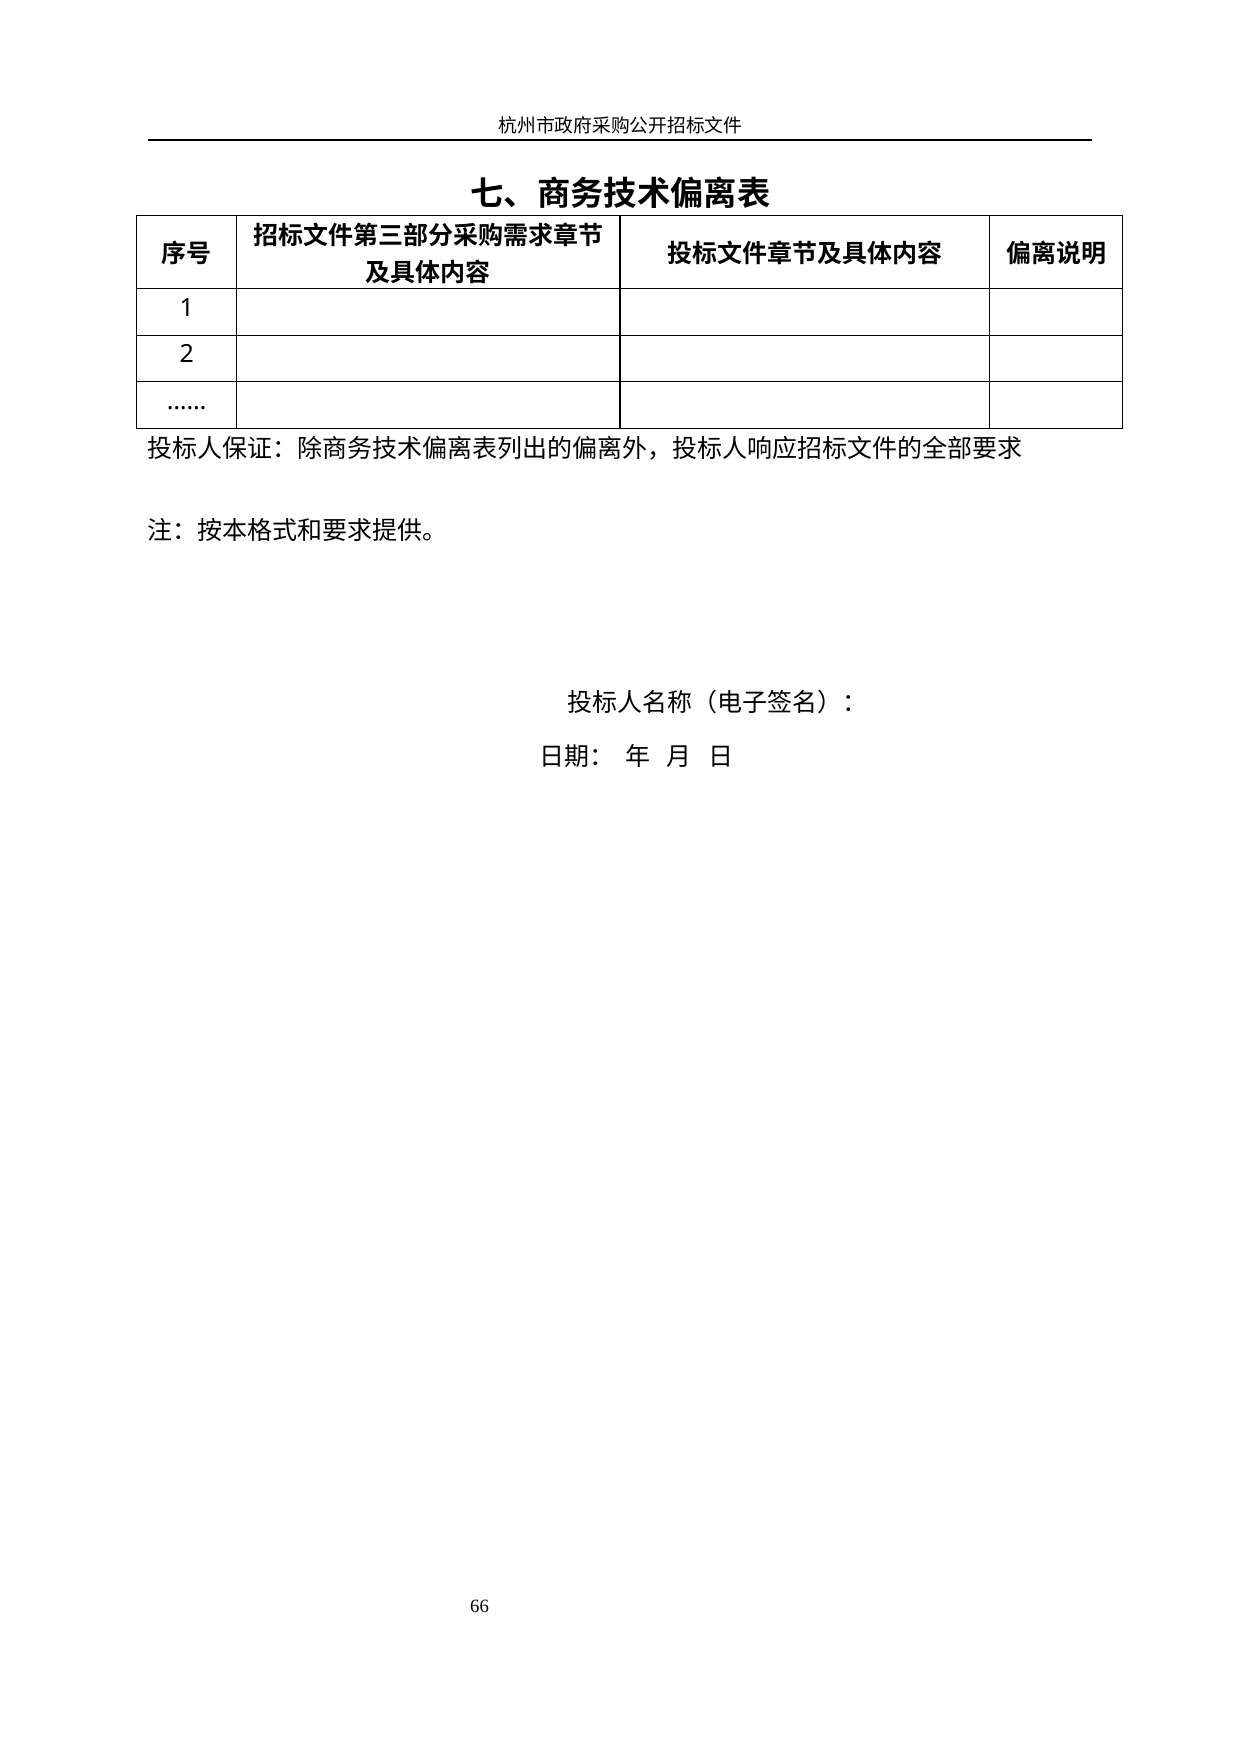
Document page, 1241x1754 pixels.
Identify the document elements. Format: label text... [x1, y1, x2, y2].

table_cell [237, 289, 619, 335]
table_cell [990, 336, 1122, 381]
table_cell 1 [137, 289, 236, 335]
table_cell [990, 289, 1122, 335]
table_header 序号 [137, 216, 236, 288]
table_cell [621, 382, 989, 428]
text 注：按本格式和要求提供。 [148, 510, 1049, 547]
text 日期： 年 月 日 [148, 737, 1092, 773]
table_cell [237, 336, 619, 381]
text 投标人保证：除商务技术偏离表列出的偏离外，投标人响应招标文件的全部要求 [148, 429, 1092, 465]
table_cell [990, 382, 1122, 428]
table_header 偏离说明 [990, 216, 1122, 288]
text 七、商务技术偏离表 [148, 167, 1092, 215]
table_cell [621, 289, 989, 335]
table_header 投标文件章节及具体内容 [621, 216, 989, 288]
table_cell [621, 336, 989, 381]
table_cell [237, 382, 619, 428]
table_cell 2 [137, 336, 236, 381]
table_cell …… [137, 382, 236, 428]
text 投标人名称（电子签名）： [193, 682, 1092, 719]
table_header 招标文件第三部分采购需求章节及具体内容 [237, 216, 619, 288]
